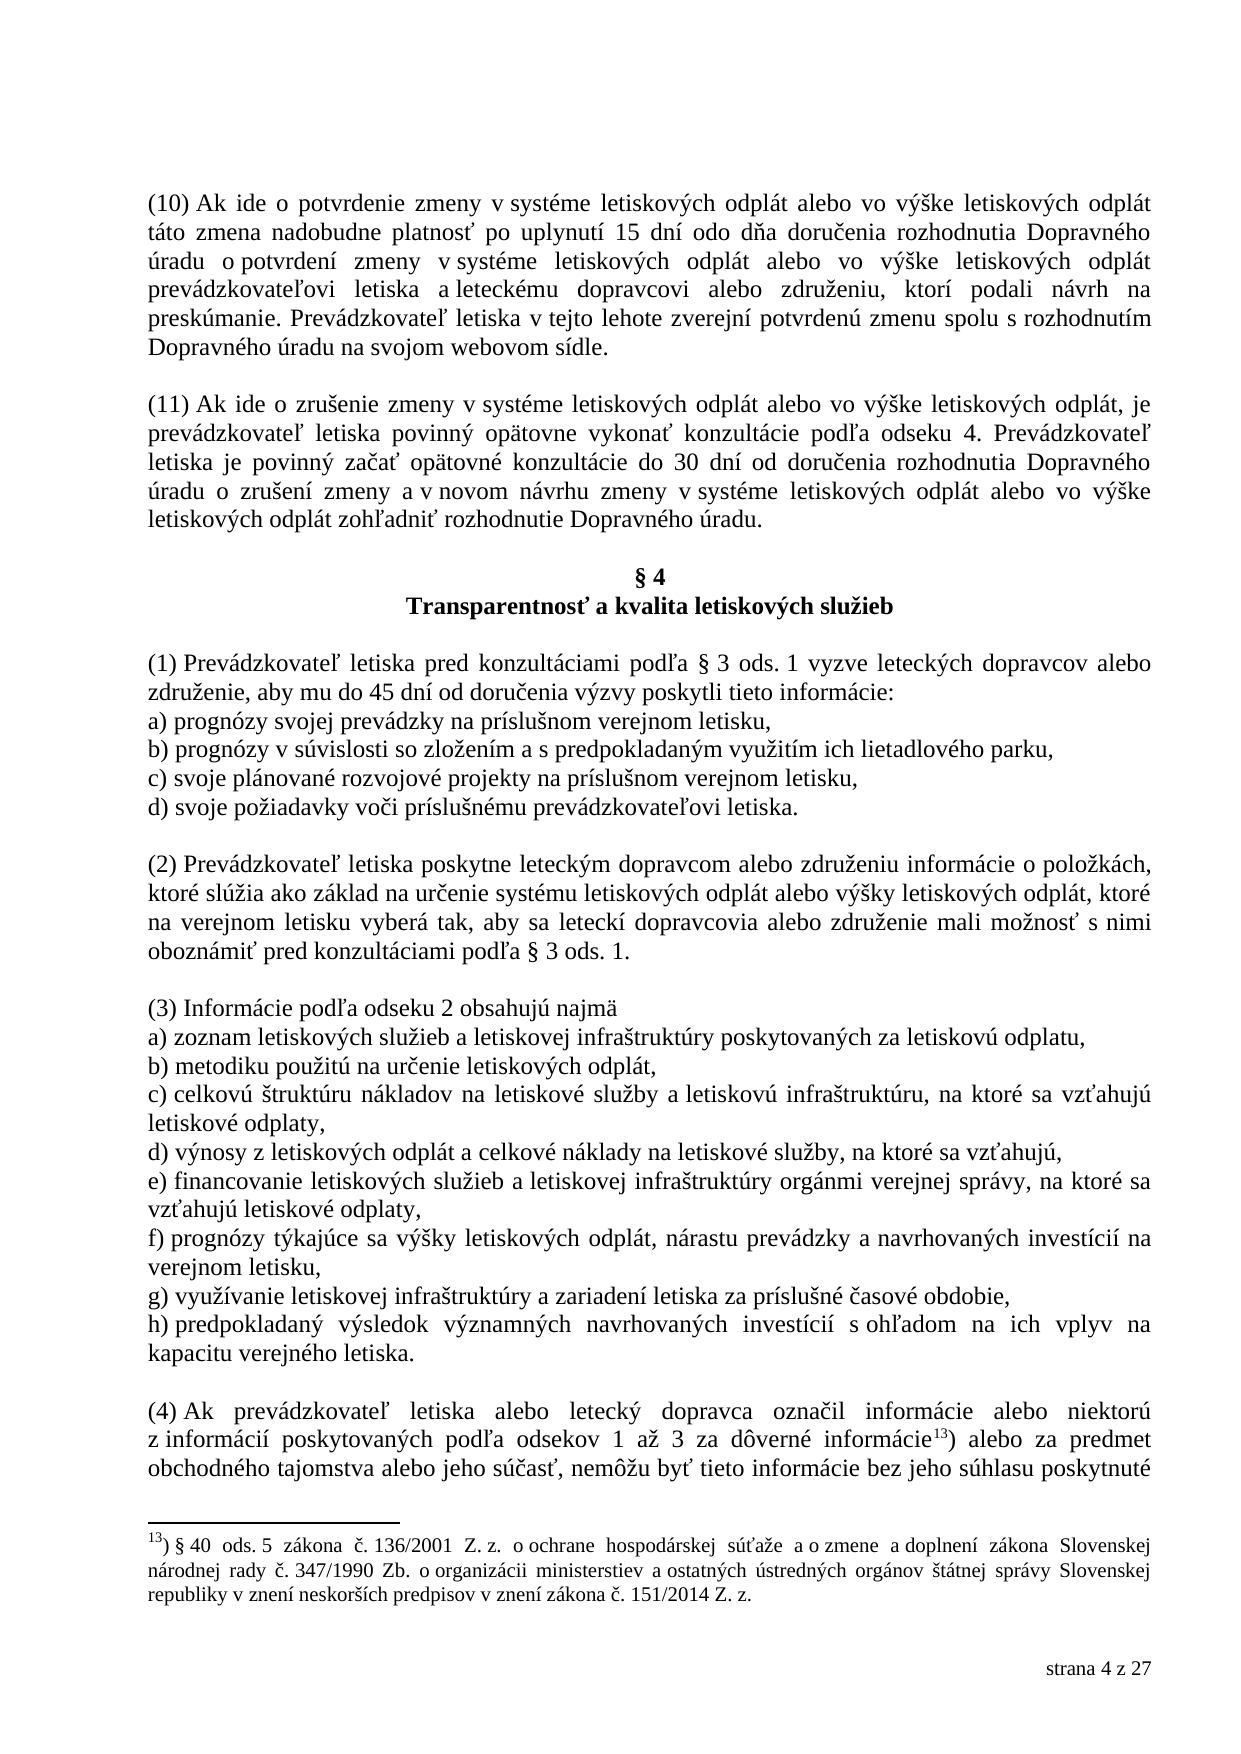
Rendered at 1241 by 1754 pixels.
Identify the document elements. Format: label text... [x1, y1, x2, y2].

text h) predpokladaný výsledok významných navrhovaných investícií s ohľadom na ich vplyv na kapacitu verejného letiska. [148, 1309, 1152, 1367]
text (2) Prevádzkovateľ letiska poskytne leteckým dopravcom alebo združeniu informácie o položkách, ktoré slúžia ako základ na určenie systému letiskových odplát alebo výšky letiskových odplát, ktoré na verejnom letisku vyberá tak, aby sa leteckí dopravcovia alebo združenie mali možnosť s nimi oboznámiť pred konzultáciami podľa § 3 ods. 1. [148, 849, 1152, 964]
text (3) Informácie podľa odseku 2 obsahujú najmä [148, 993, 1152, 1022]
text c) svoje plánované rozvojové projekty na príslušnom verejnom letisku, [148, 763, 1152, 792]
text Transparentnosť a kvalita letiskových služieb [148, 591, 1152, 619]
text g) využívanie letiskovej infraštruktúry a zariadení letiska za príslušné časové obdobie, [148, 1281, 1152, 1309]
text e) financovanie letiskových služieb a letiskovej infraštruktúry orgánmi verejnej správy, na ktoré sa vzťahujú letiskové odplaty, [148, 1166, 1152, 1223]
text f) prognózy týkajúce sa výšky letiskových odplát, nárastu prevádzky a navrhovaných investícií na verejnom letisku, [148, 1223, 1152, 1281]
text d) svoje požiadavky voči príslušnému prevádzkovateľovi letiska. [148, 792, 1152, 821]
text (1) Prevádzkovateľ letiska pred konzultáciami podľa § 3 ods. 1 vyzve leteckých dopravcov alebo združenie, aby mu do 45 dní od doručenia výzvy poskytli tieto informácie: [148, 648, 1152, 706]
text a) prognózy svojej prevádzky na príslušnom verejnom letisku, [148, 706, 1152, 734]
text b) prognózy v súvislosti so zložením a s predpokladaným využitím ich lietadlového parku, [148, 734, 1152, 763]
text a) zoznam letiskových služieb a letiskovej infraštruktúry poskytovaných za letiskovú odplatu, [148, 1022, 1152, 1051]
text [148, 1396, 1152, 1482]
text d) výnosy z letiskových odplát a celkové náklady na letiskové služby, na ktoré sa vzťahujú, [148, 1137, 1152, 1166]
text § 4 [148, 562, 1152, 591]
text b) metodiku použitú na určenie letiskových odplát, [148, 1051, 1152, 1079]
text c) celkovú štruktúru nákladov na letiskové služby a letiskovú infraštruktúru, na ktoré sa vzťahujú letiskové odplaty, [148, 1079, 1152, 1137]
text (11) Ak ide o zrušenie zmeny v systéme letiskových odplát alebo vo výške letiskových odplát, je prevádzkovateľ letiska povinný opätovne vykonať konzultácie podľa odseku 4. Prevádzkovateľ letiska je povinný začať opätovné konzultácie do 30 dní od doručenia rozhodnutia Dopravného úradu o zrušení zmeny a v novom návrhu zmeny v systéme letiskových odplát alebo vo výške letiskových odplát zohľadniť rozhodnutie Dopravného úradu. [148, 389, 1152, 533]
text (10) Ak ide o potvrdenie zmeny v systéme letiskových odplát alebo vo výške letiskových odplát táto zmena nadobudne platnosť po uplynutí 15 dní odo dňa doručenia rozhodnutia Dopravného úradu o potvrdení zmeny v systéme letiskových odplát alebo vo výške letiskových odplát prevádzkovateľovi letiska a leteckému dopravcovi alebo združeniu, ktorí podali návrh na preskúmanie. Prevádzkovateľ letiska v tejto lehote zverejní potvrdenú zmenu spolu s rozhodnutím Dopravného úradu na svojom webovom sídle. [148, 188, 1152, 361]
